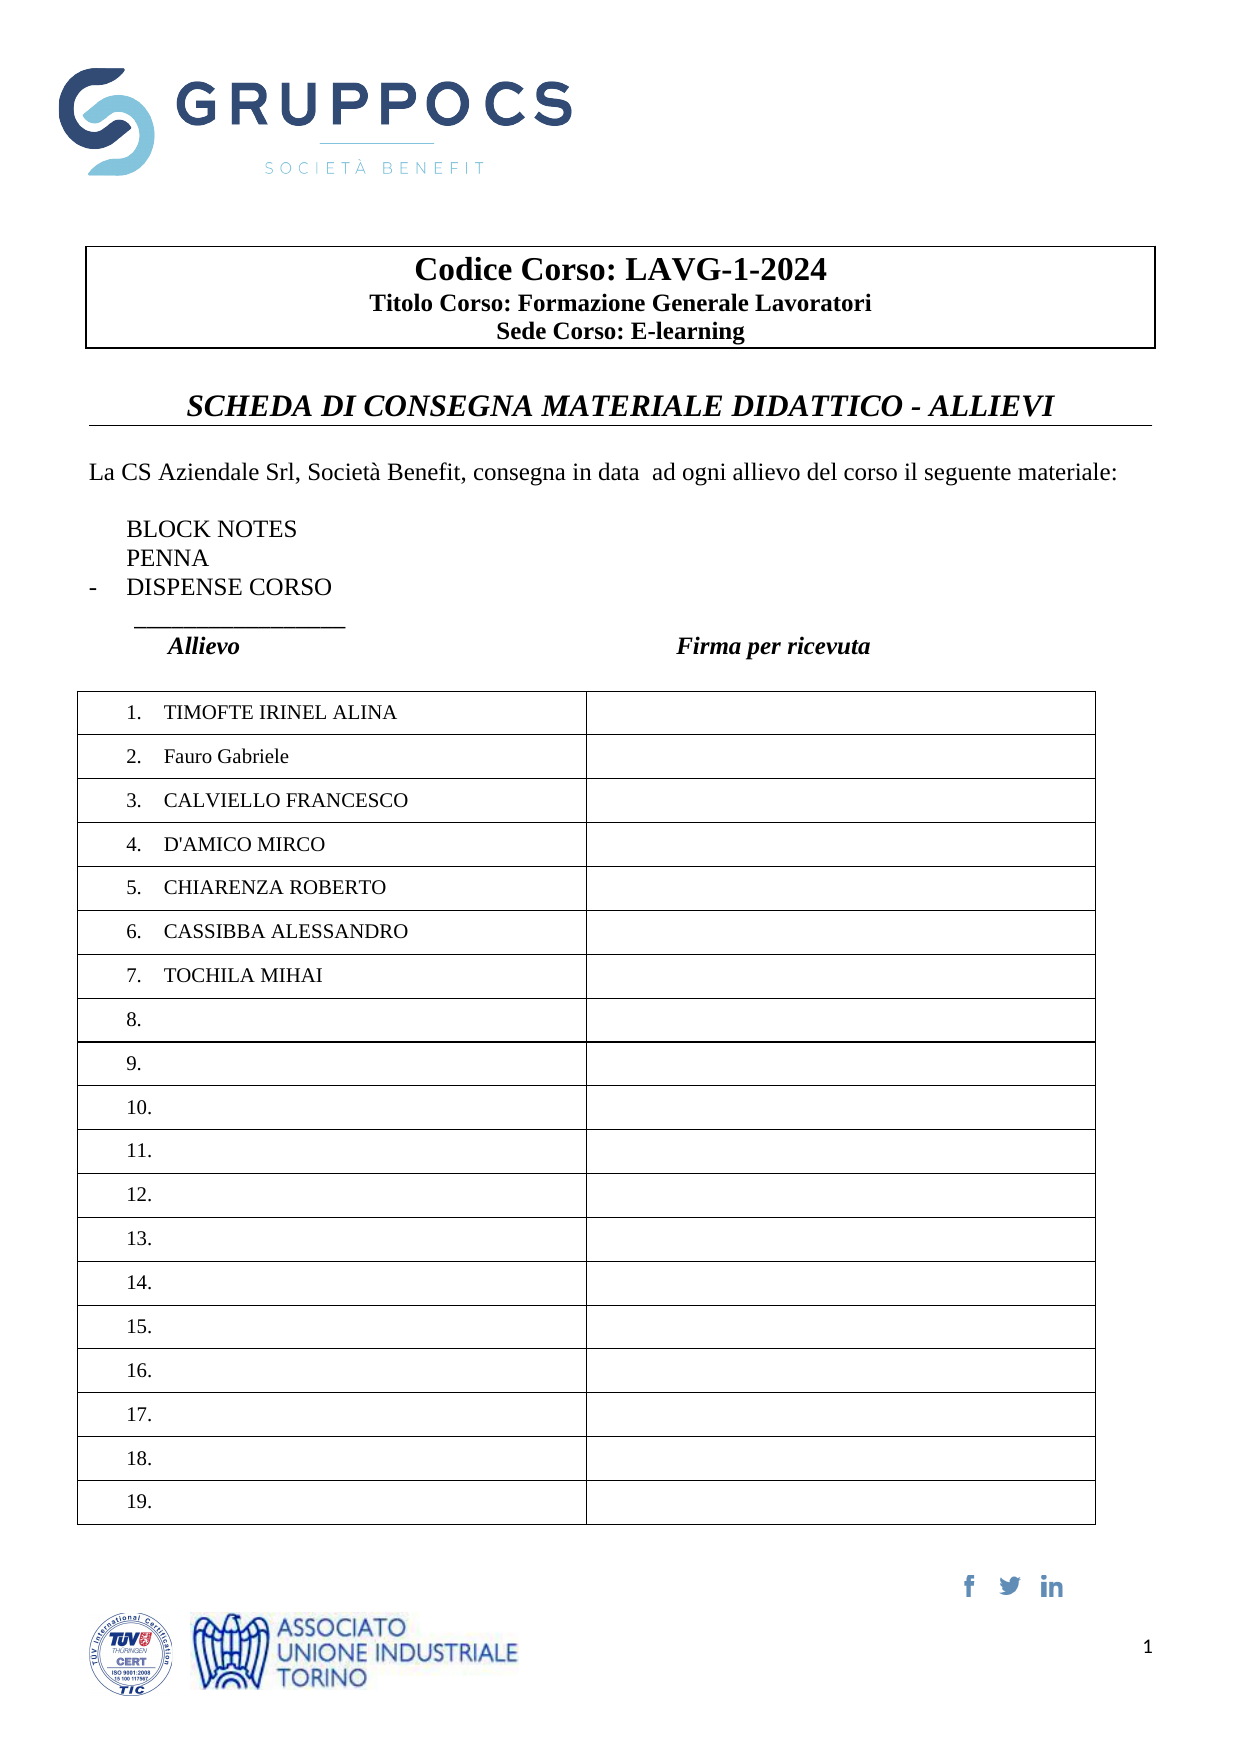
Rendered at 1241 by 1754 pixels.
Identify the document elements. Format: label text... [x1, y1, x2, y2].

table_cell [587, 1262, 1095, 1304]
table_cell [78, 1218, 586, 1261]
text BLOCK NOTES [126, 514, 1152, 543]
table_header [587, 692, 1095, 734]
table_cell [587, 1043, 1095, 1085]
text SCHEDA DI CONSEGNA MATERIALE DIDATTICO - ALLIEVI [88, 387, 1152, 426]
table_cell [78, 1262, 586, 1304]
table_cell [587, 779, 1095, 822]
table_cell CALVIELLO FRANCESCO [78, 779, 586, 822]
table_cell [78, 1437, 586, 1480]
text Sede Corso: E-learning [87, 313, 1154, 347]
table_cell [587, 823, 1095, 866]
table_cell [587, 1218, 1095, 1261]
table_cell [587, 1437, 1095, 1480]
table_cell [78, 1306, 586, 1348]
text _________________ [88, 601, 1152, 631]
table_cell [587, 1174, 1095, 1217]
table_cell [587, 867, 1095, 910]
table_header TIMOFTE IRINEL ALINA [78, 692, 586, 734]
list DISPENSE CORSO [88, 572, 1152, 601]
picture [89, 1613, 173, 1696]
table_cell D'AMICO MIRCO [78, 823, 586, 866]
text Allievo Firma per ricevuta [88, 631, 1152, 660]
text Codice Corso: LAVG-1-2024 [87, 247, 1154, 288]
text La CS Aziendale Srl, Società Benefit, consegna in data ad ogni allievo del corso il seguente materiale: [88, 457, 1152, 486]
table_cell TOCHILA MIHAI [78, 955, 586, 997]
picture [190, 1612, 520, 1690]
table_cell [587, 1130, 1095, 1173]
table_cell [78, 999, 586, 1041]
text Titolo Corso: Formazione Generale Lavoratori [88, 288, 1152, 313]
table_cell [78, 1043, 586, 1085]
table_cell [78, 1130, 586, 1173]
table_cell Fauro Gabriele [78, 735, 586, 778]
table_cell [587, 1393, 1095, 1436]
table_cell [78, 1393, 586, 1436]
text PENNA [126, 543, 1152, 572]
table_cell [78, 1349, 586, 1392]
table_cell [587, 1306, 1095, 1348]
table_cell [587, 911, 1095, 954]
table_cell [587, 735, 1095, 778]
table_cell [587, 1481, 1095, 1524]
table_cell [78, 1481, 586, 1524]
table_cell CASSIBBA ALESSANDRO [78, 911, 586, 954]
picture [58, 68, 580, 178]
picture [964, 1575, 1063, 1597]
table_cell [78, 1086, 586, 1129]
table_cell [587, 1086, 1095, 1129]
table_cell [587, 1349, 1095, 1392]
table_cell CHIARENZA ROBERTO [78, 867, 586, 910]
table_cell [587, 955, 1095, 997]
table_cell [78, 1174, 586, 1217]
table_cell [587, 999, 1095, 1041]
